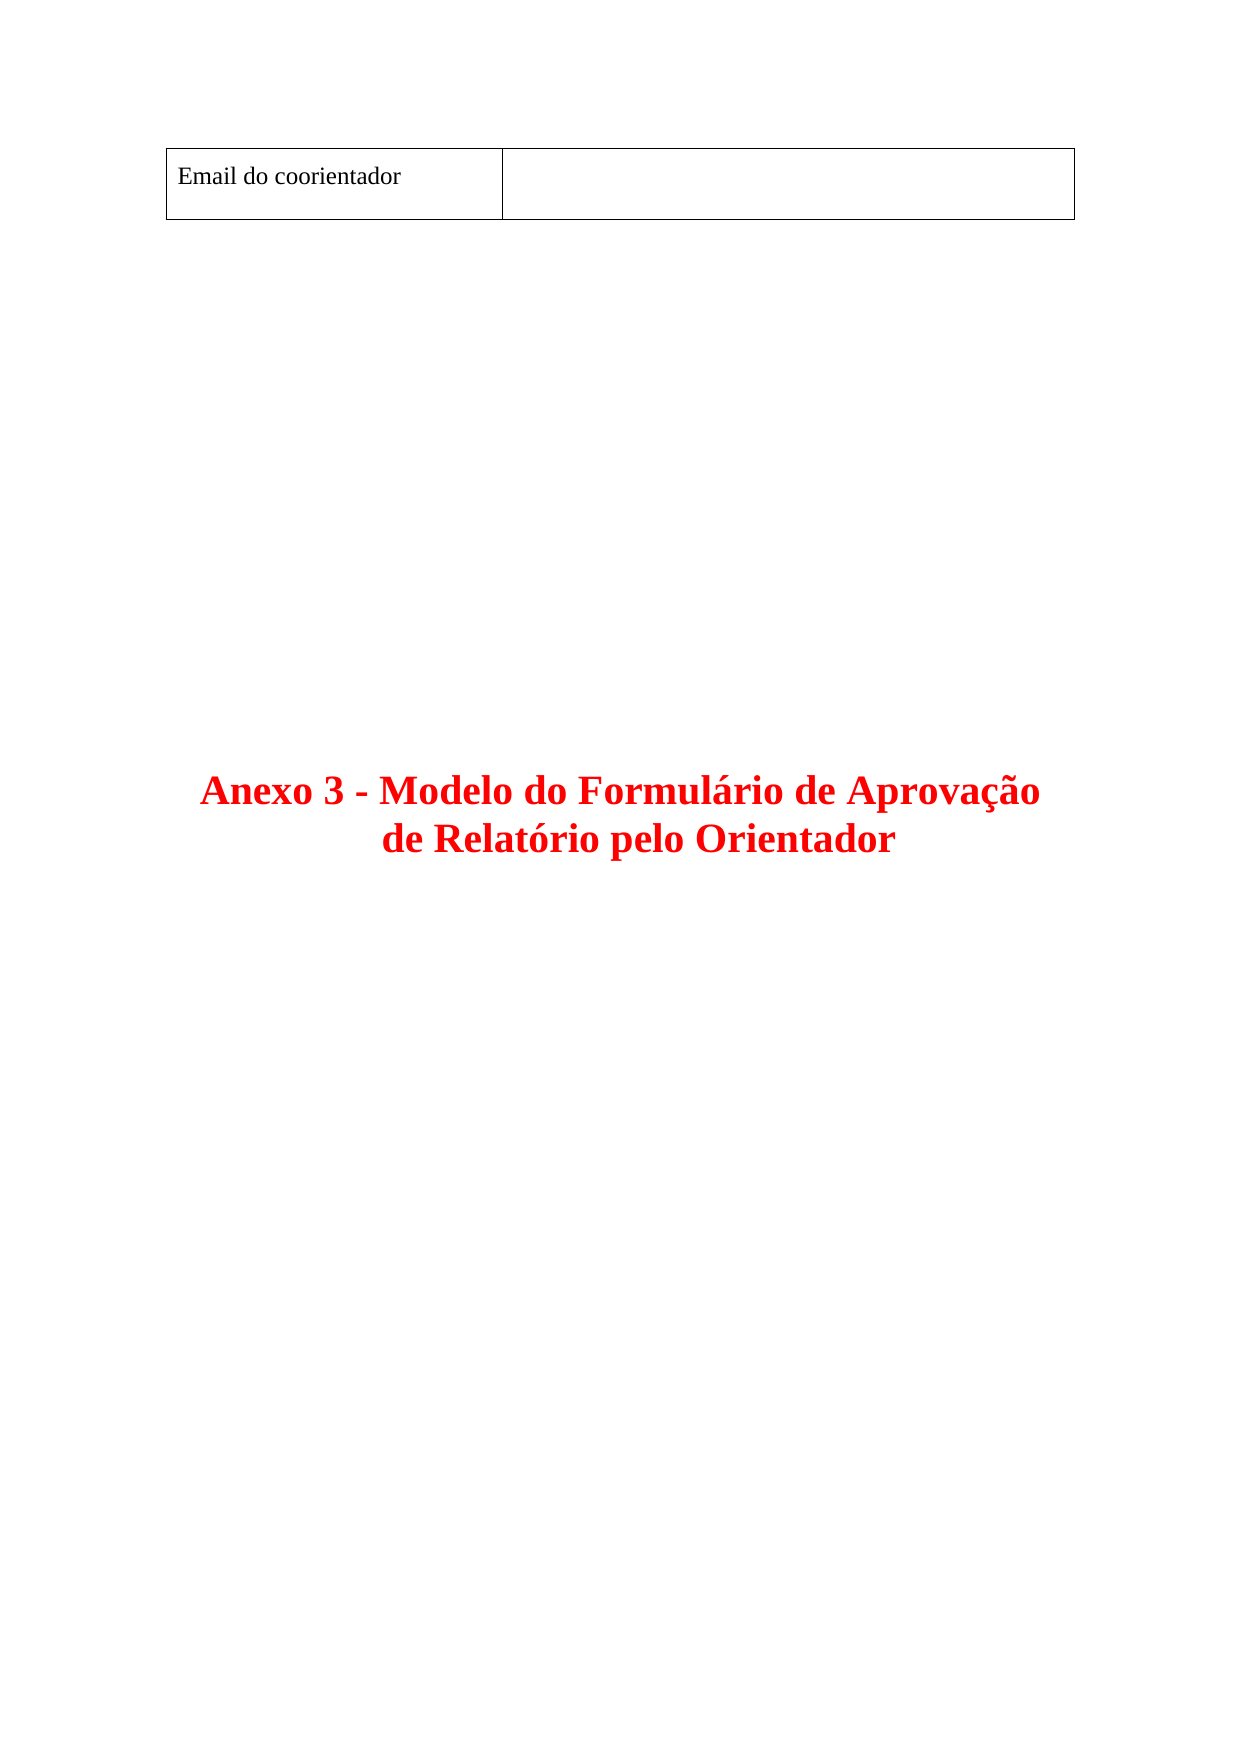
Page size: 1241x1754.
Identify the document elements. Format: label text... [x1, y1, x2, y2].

text Anexo 3 - Modelo do Formulário de Aprovação de Relatório pelo Orientador [177, 766, 1063, 862]
table_cell Email do coorientador [167, 149, 502, 218]
table_cell [503, 149, 1074, 218]
